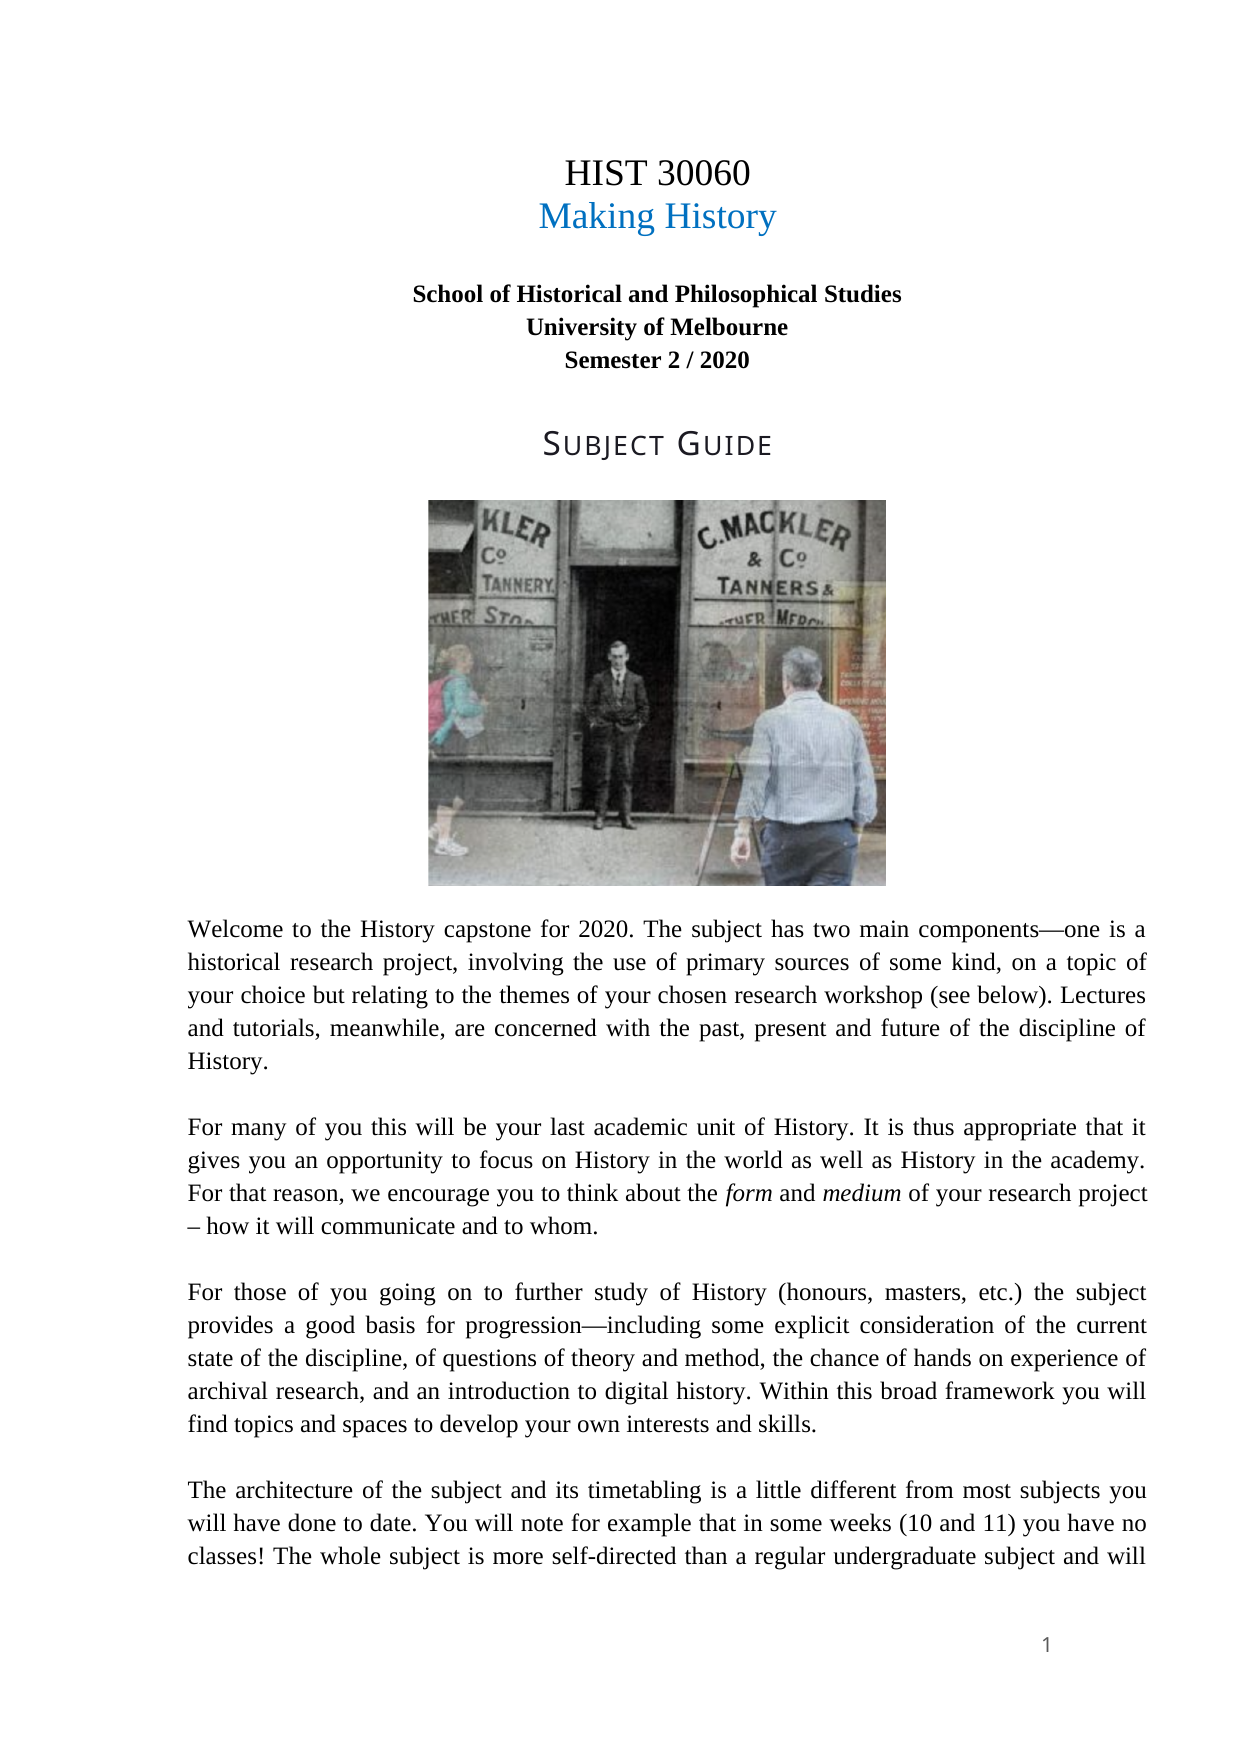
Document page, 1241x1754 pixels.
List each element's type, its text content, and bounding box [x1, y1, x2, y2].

text For those of you going on to further study of History (honours, masters, etc.) the subject provides a good basis for progression—including some explicit consideration of the current state of the discipline, of questions of theory and method, the chance of hands on experience of archival research, and an introduction to digital history. Within this broad framework you will find topics and spaces to develop your own interests and skills. [187, 1277, 1148, 1438]
text Welcome to the History capstone for 2020. The subject has two main components—one is a historical research project, involving the use of primary sources of some kind, on a topic of your choice but relating to the themes of your chosen research workshop (see below). Lectures and tutorials, meanwhile, are concerned with the past, present and future of the discipline of History. [187, 914, 1148, 1075]
text Making History [262, 193, 1053, 236]
text HIST 30060 [262, 150, 1053, 193]
text For many of you this will be your last academic unit of History. It is thus appropriate that it gives you an opportunity to focus on History in the world as well as History in the academy. For that reason, we encourage you to think about the form and medium of your research project – how it will communicate and to whom. [187, 1112, 1148, 1240]
picture [428, 500, 886, 886]
text School of Historical and Philosophical Studies [261, 279, 1053, 308]
subtitle Subject Guide [261, 420, 1053, 466]
text University of Melbourne [261, 312, 1053, 341]
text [187, 1475, 1148, 1570]
text Semester 2 / 2020 [261, 345, 1053, 374]
